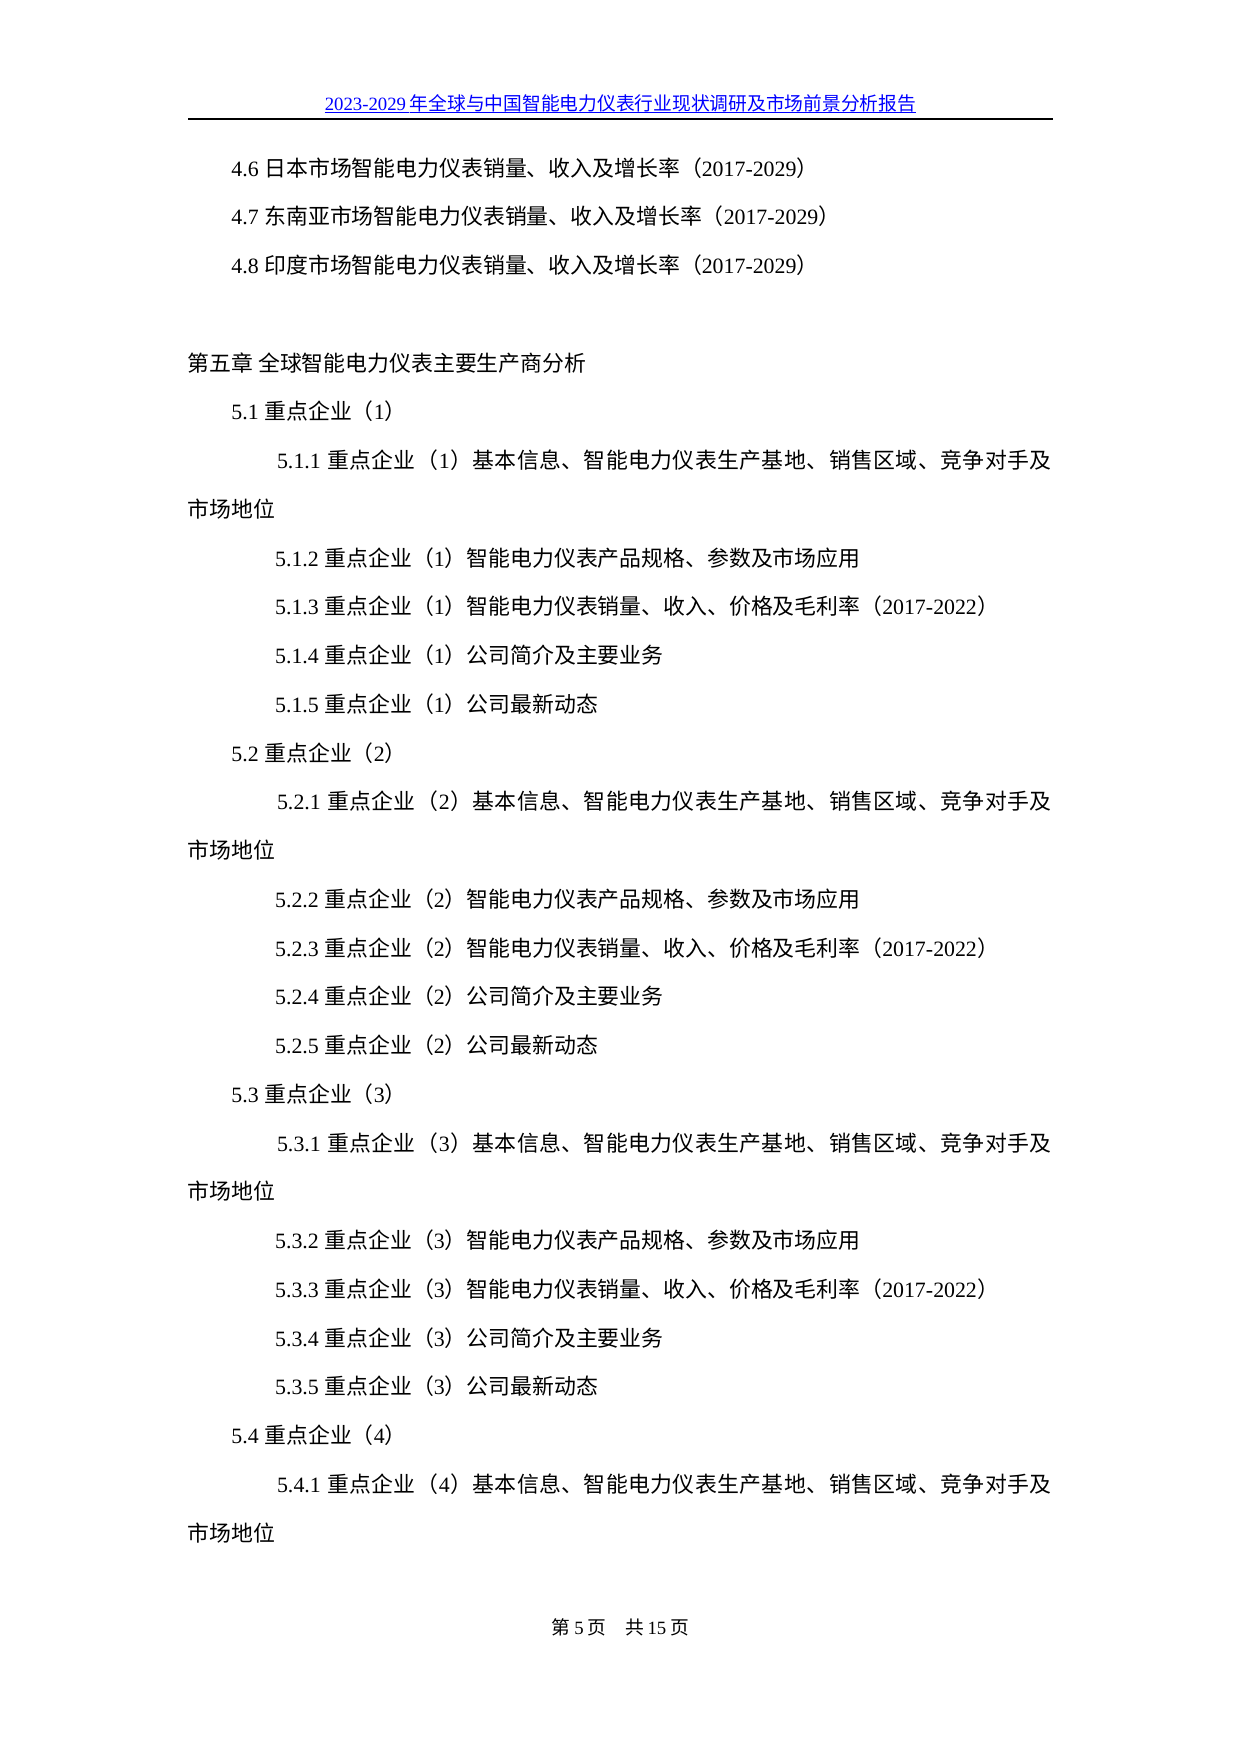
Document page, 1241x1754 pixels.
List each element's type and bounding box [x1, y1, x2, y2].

text [187, 150, 1053, 1548]
